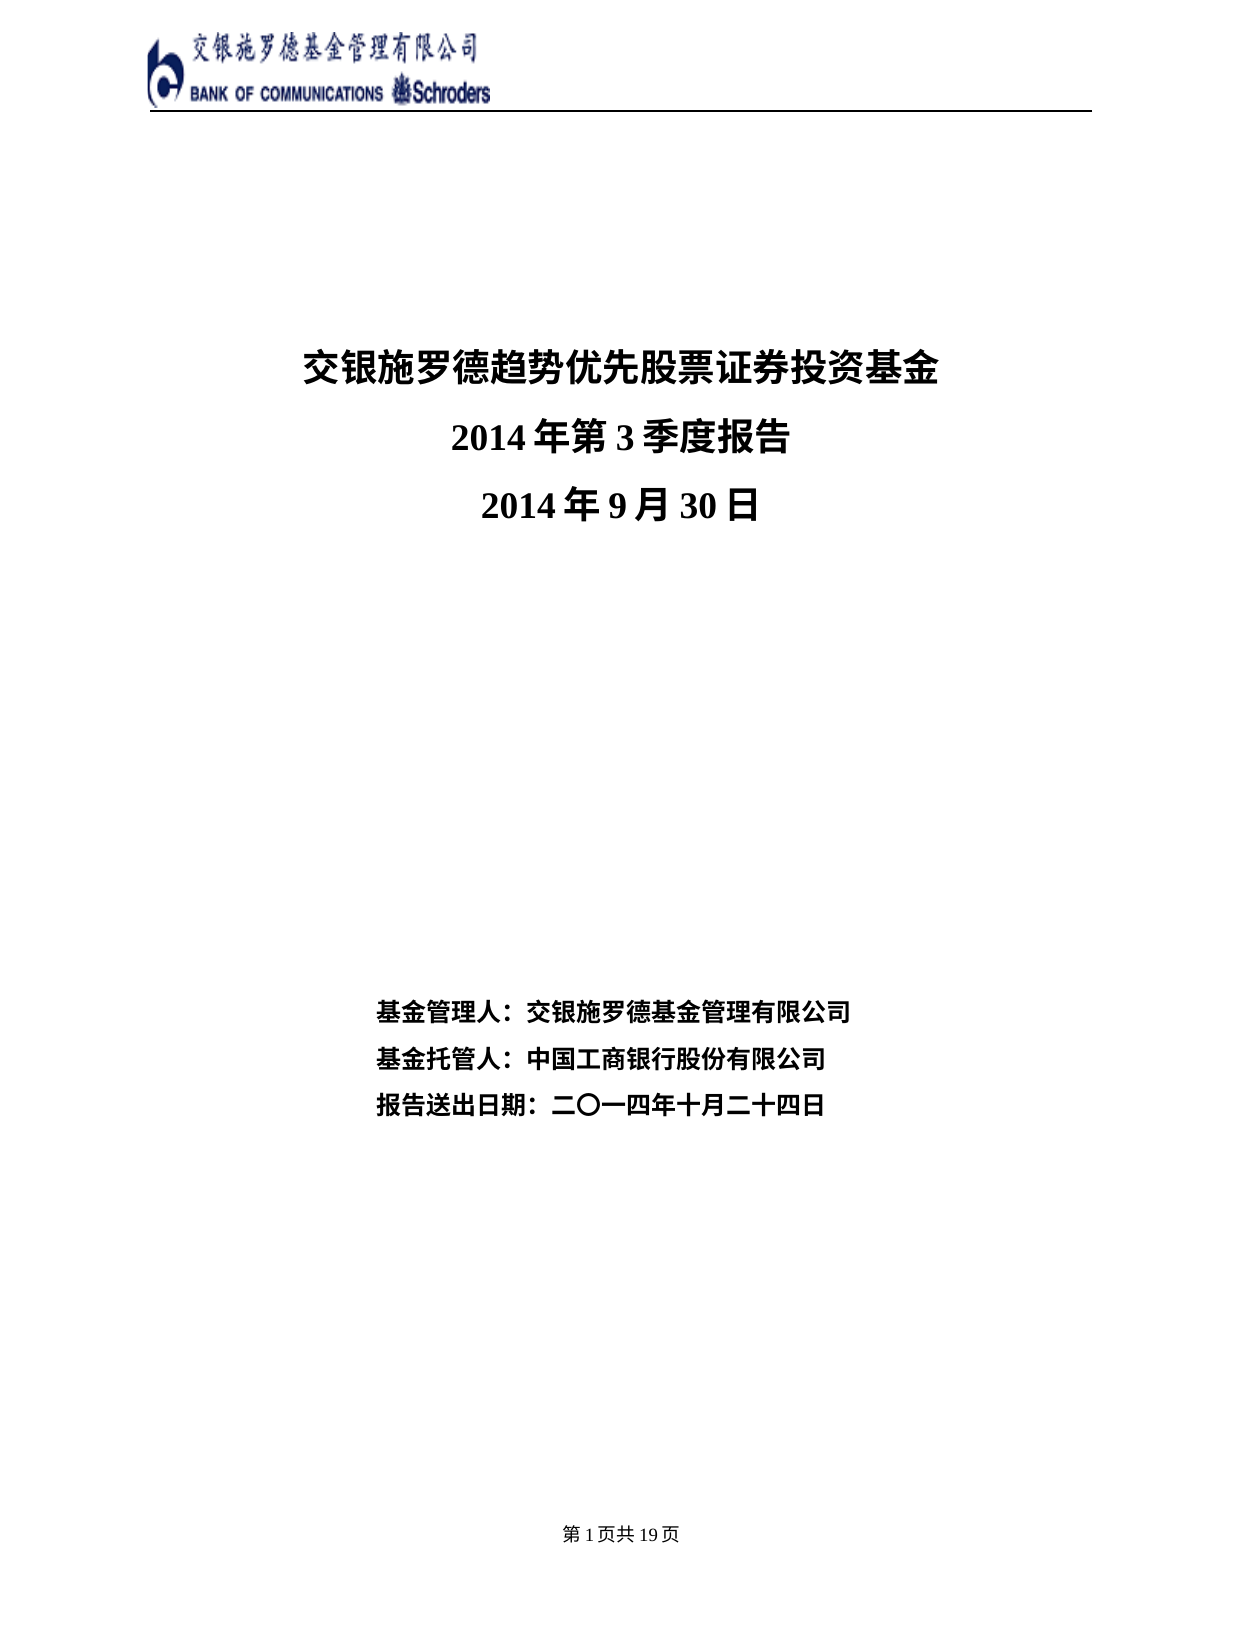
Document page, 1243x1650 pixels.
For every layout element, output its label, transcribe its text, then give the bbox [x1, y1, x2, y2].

text 基金管理人：交银施罗德基金管理有限公司 [150, 993, 1092, 1029]
text 交银施罗德趋势优先股票证券投资基金 [150, 338, 1092, 392]
text 2014年9月30日 [150, 474, 1092, 529]
picture [147, 32, 490, 108]
text 2014年第3季度报告 [150, 406, 1092, 461]
text 基金托管人：中国工商银行股份有限公司 [150, 1039, 1092, 1075]
text 报告送出日期：二〇一四年十月二十四日 [150, 1086, 1092, 1122]
